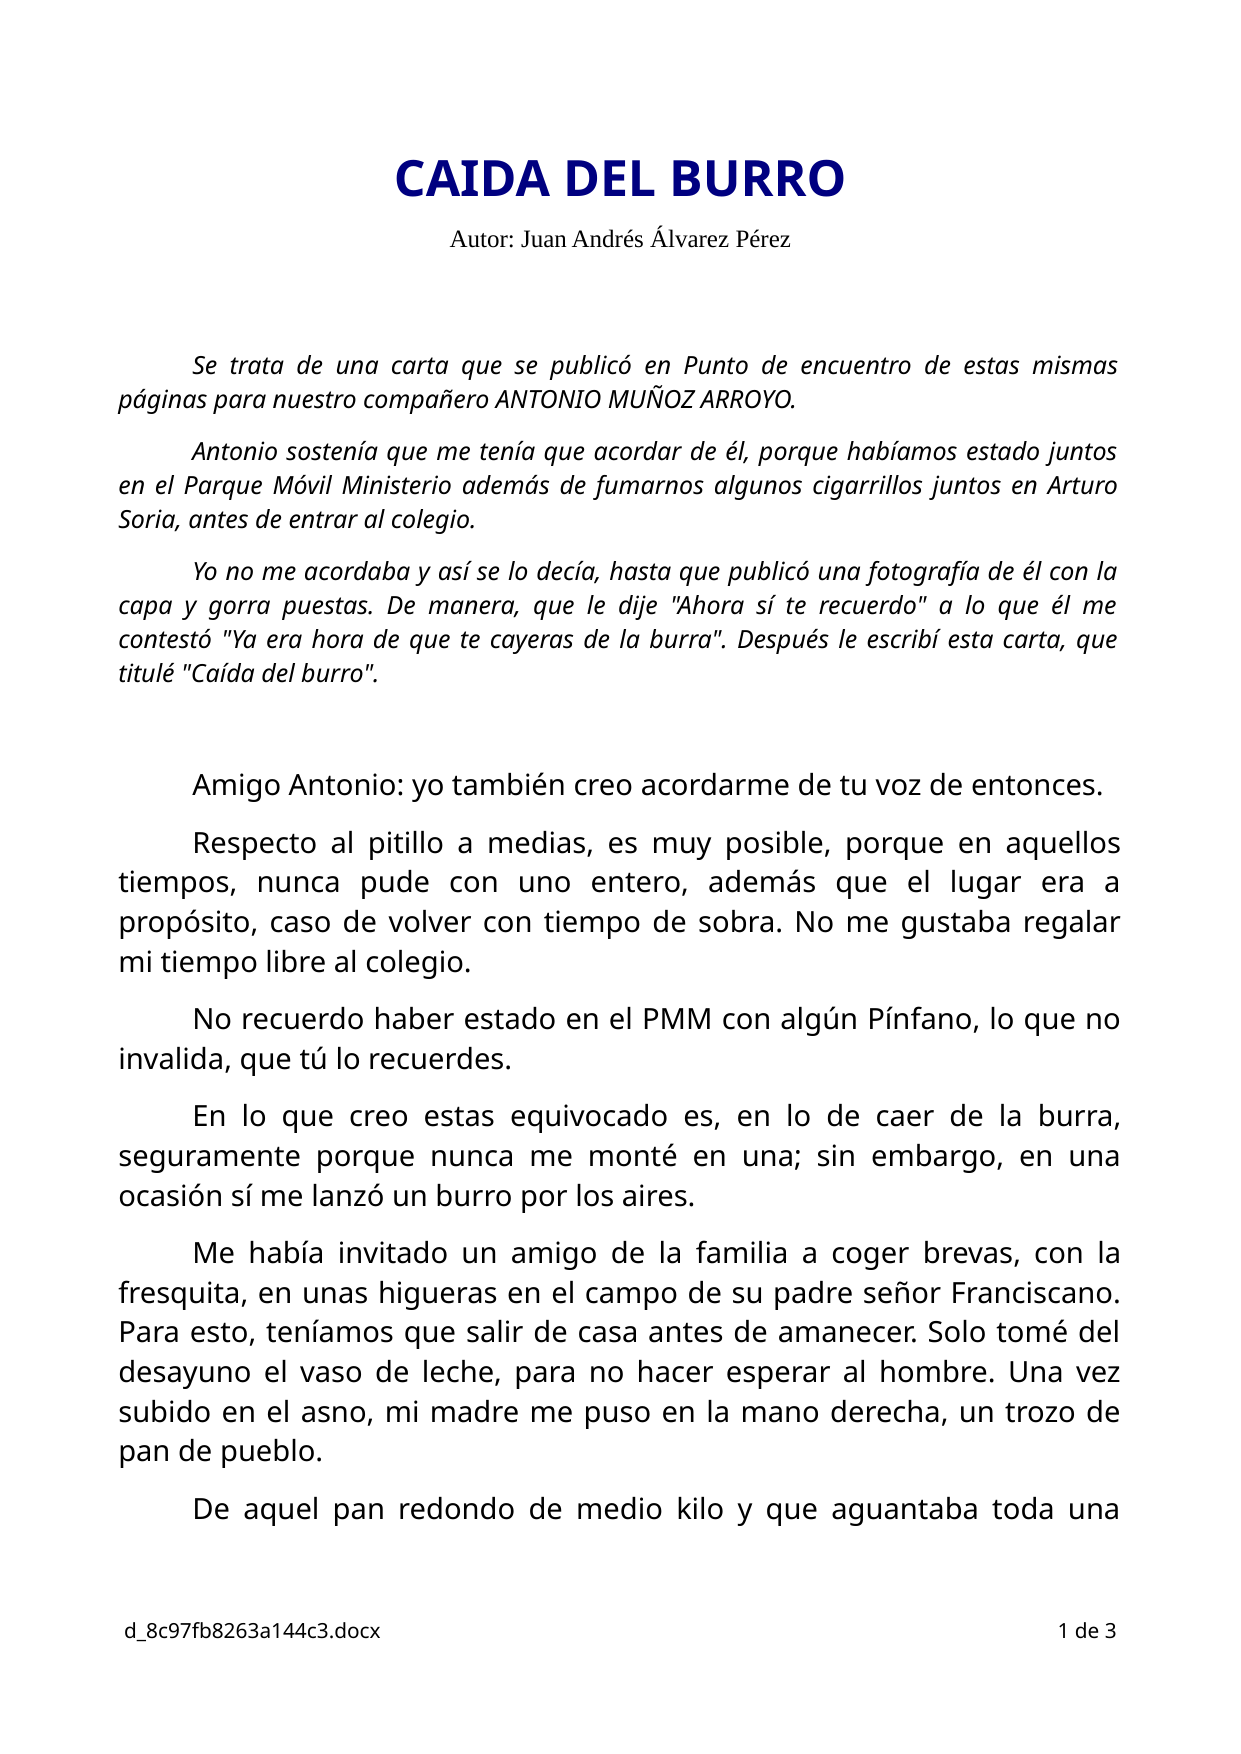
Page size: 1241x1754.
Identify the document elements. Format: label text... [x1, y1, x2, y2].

text En lo que creo estas equivocado es, en lo de caer de la burra, seguramente porque nunca me monté en una; sin embargo, en una ocasión sí me lanzó un burro por los aires. [118, 1096, 1122, 1214]
subtitle CAIDA DEL BURRO [118, 143, 1122, 211]
text No recuerdo haber estado en el PMM con algún Pínfano, lo que no invalida, que tú lo recuerdes. [118, 998, 1122, 1078]
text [118, 1488, 1122, 1528]
text Amigo Antonio: yo también creo acordarme de tu voz de entonces. [118, 764, 1122, 804]
text Autor: Juan Andrés Álvarez Pérez [118, 224, 1122, 252]
text Se trata de una carta que se publicó en Punto de encuentro de estas mismas páginas para nuestro compañero ANTONIO MUÑOZ ARROYO. [118, 347, 1122, 416]
text Yo no me acordaba y así se lo decía, hasta que publicó una fotografía de él con la capa y gorra puestas. De manera, que le dije "Ahora sí te recuerdo" a lo que él me contestó "Ya era hora de que te cayeras de la burra". Después le escribí esta carta, que titulé "Caída del burro". [118, 553, 1122, 689]
text Respecto al pitillo a medias, es muy posible, porque en aquellos tiempos, nunca pude con uno entero, además que el lugar era a propósito, caso de volver con tiempo de sobra. No me gustaba regalar mi tiempo libre al colegio. [118, 822, 1122, 981]
text Me había invitado un amigo de la familia a coger brevas, con la fresquita, en unas higueras en el campo de su padre señor Franciscano. Para esto, teníamos que salir de casa antes de amanecer. Solo tomé del desayuno el vaso de leche, para no hacer esperar al hombre. Una vez subido en el asno, mi madre me puso en la mano derecha, un trozo de pan de pueblo. [118, 1232, 1122, 1470]
text Antonio sostenía que me tenía que acordar de él, porque habíamos estado juntos en el Parque Móvil Ministerio además de fumarnos algunos cigarrillos juntos en Arturo Soria, antes de entrar al colegio. [118, 433, 1122, 536]
